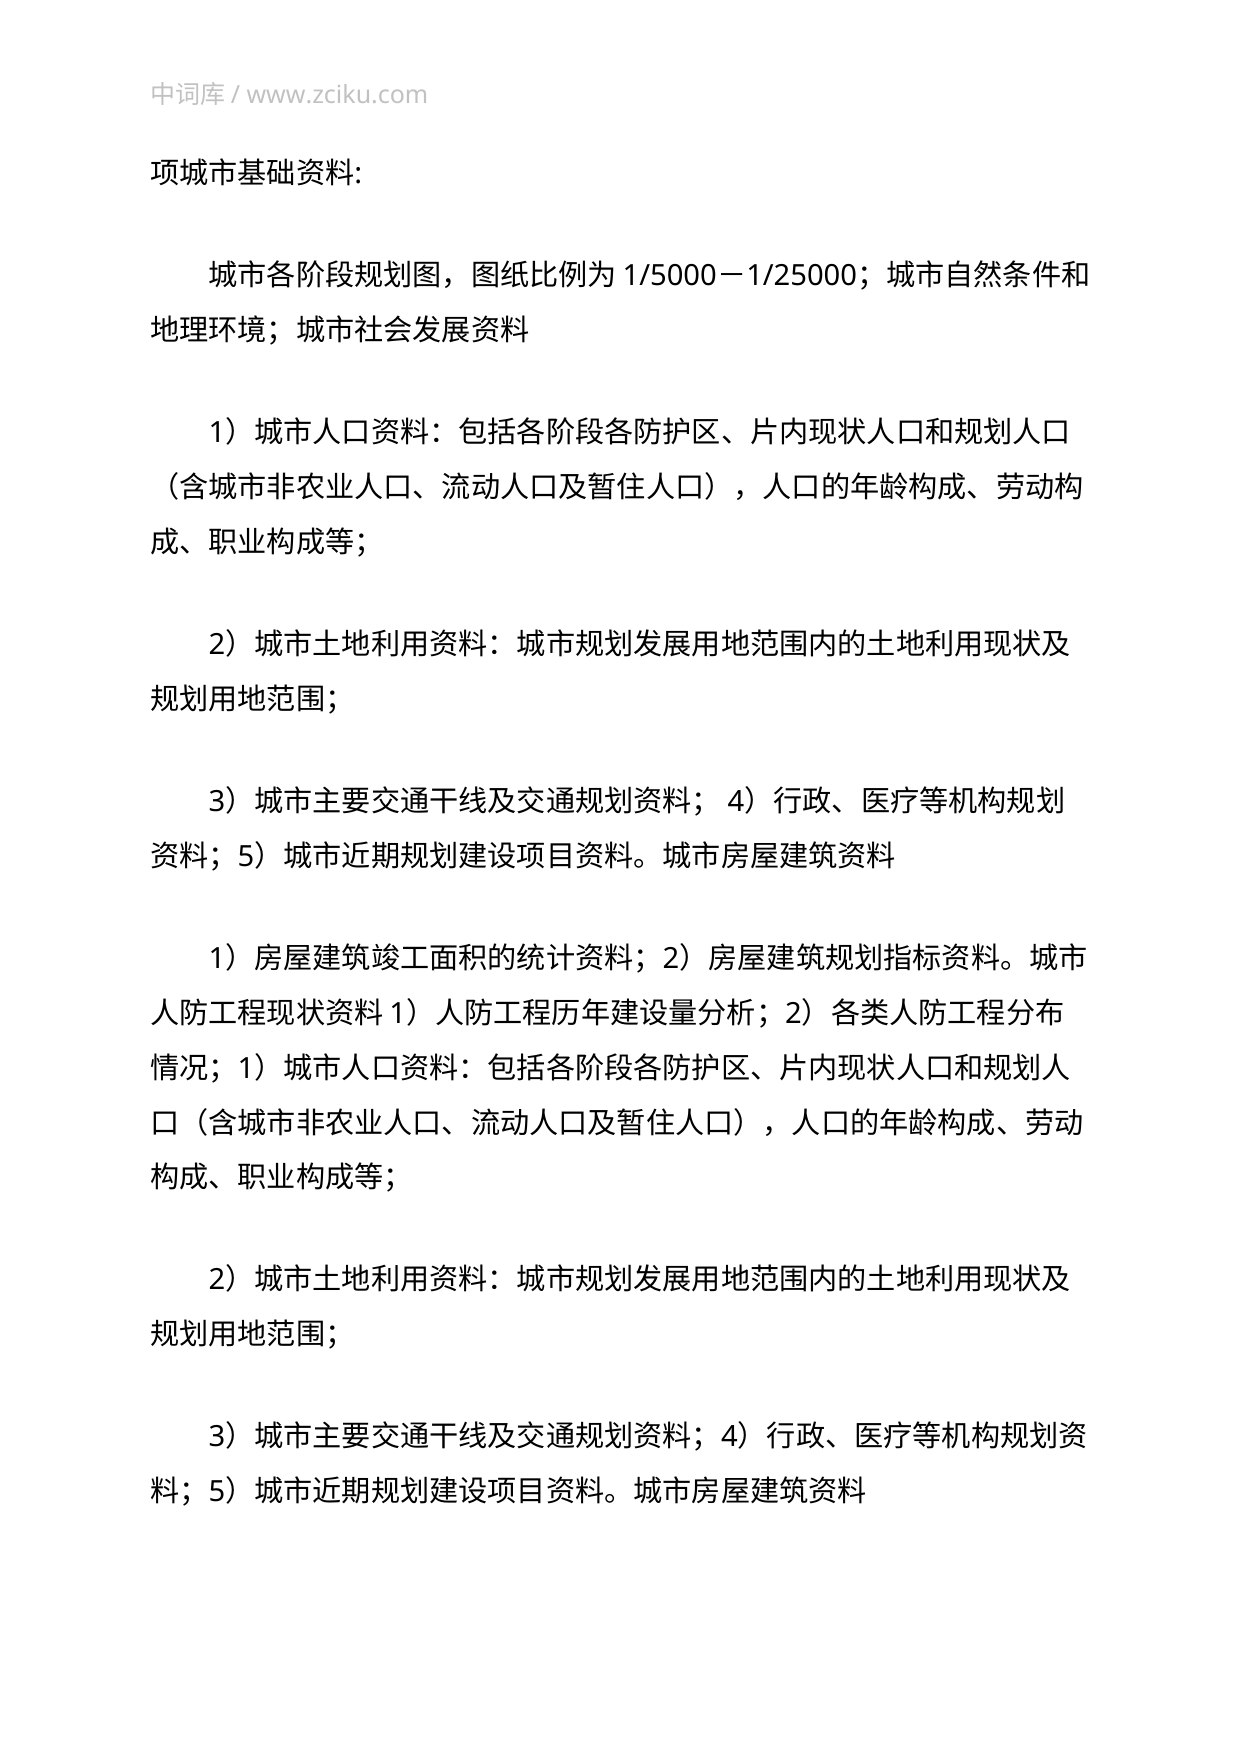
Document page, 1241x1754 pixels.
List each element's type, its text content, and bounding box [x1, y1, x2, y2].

text 3）城市主要交通干线及交通规划资料；4）行政、医疗等机构规划资料；5）城市近期规划建设项目资料。城市房屋建筑资料 [150, 1413, 1090, 1510]
text 1）城市人口资料：包括各阶段各防护区、片内现状人口和规划人口（含城市非农业人口、流动人口及暂住人口），人口的年龄构成、劳动构成、职业构成等； [150, 409, 1090, 561]
text 1）房屋建筑竣工面积的统计资料；2）房屋建筑规划指标资料。城市人防工程现状资料1）人防工程历年建设量分析；2）各类人防工程分布情况；1）城市人口资料：包括各阶段各防护区、片内现状人口和规划人口（含城市非农业人口、流动人口及暂住人口），人口的年龄构成、劳动构成、职业构成等； [150, 934, 1090, 1196]
text 3）城市主要交通干线及交通规划资料； 4）行政、医疗等机构规划资料；5）城市近期规划建设项目资料。城市房屋建筑资料 [150, 777, 1090, 874]
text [150, 150, 1090, 192]
text 2）城市土地利用资料：城市规划发展用地范围内的土地利用现状及规划用地范围； [150, 1256, 1090, 1353]
text 城市各阶段规划图，图纸比例为1/5000－1/25000；城市自然条件和地理环境；城市社会发展资料 [150, 252, 1090, 349]
text 2）城市土地利用资料：城市规划发展用地范围内的土地利用现状及规划用地范围； [150, 620, 1090, 718]
